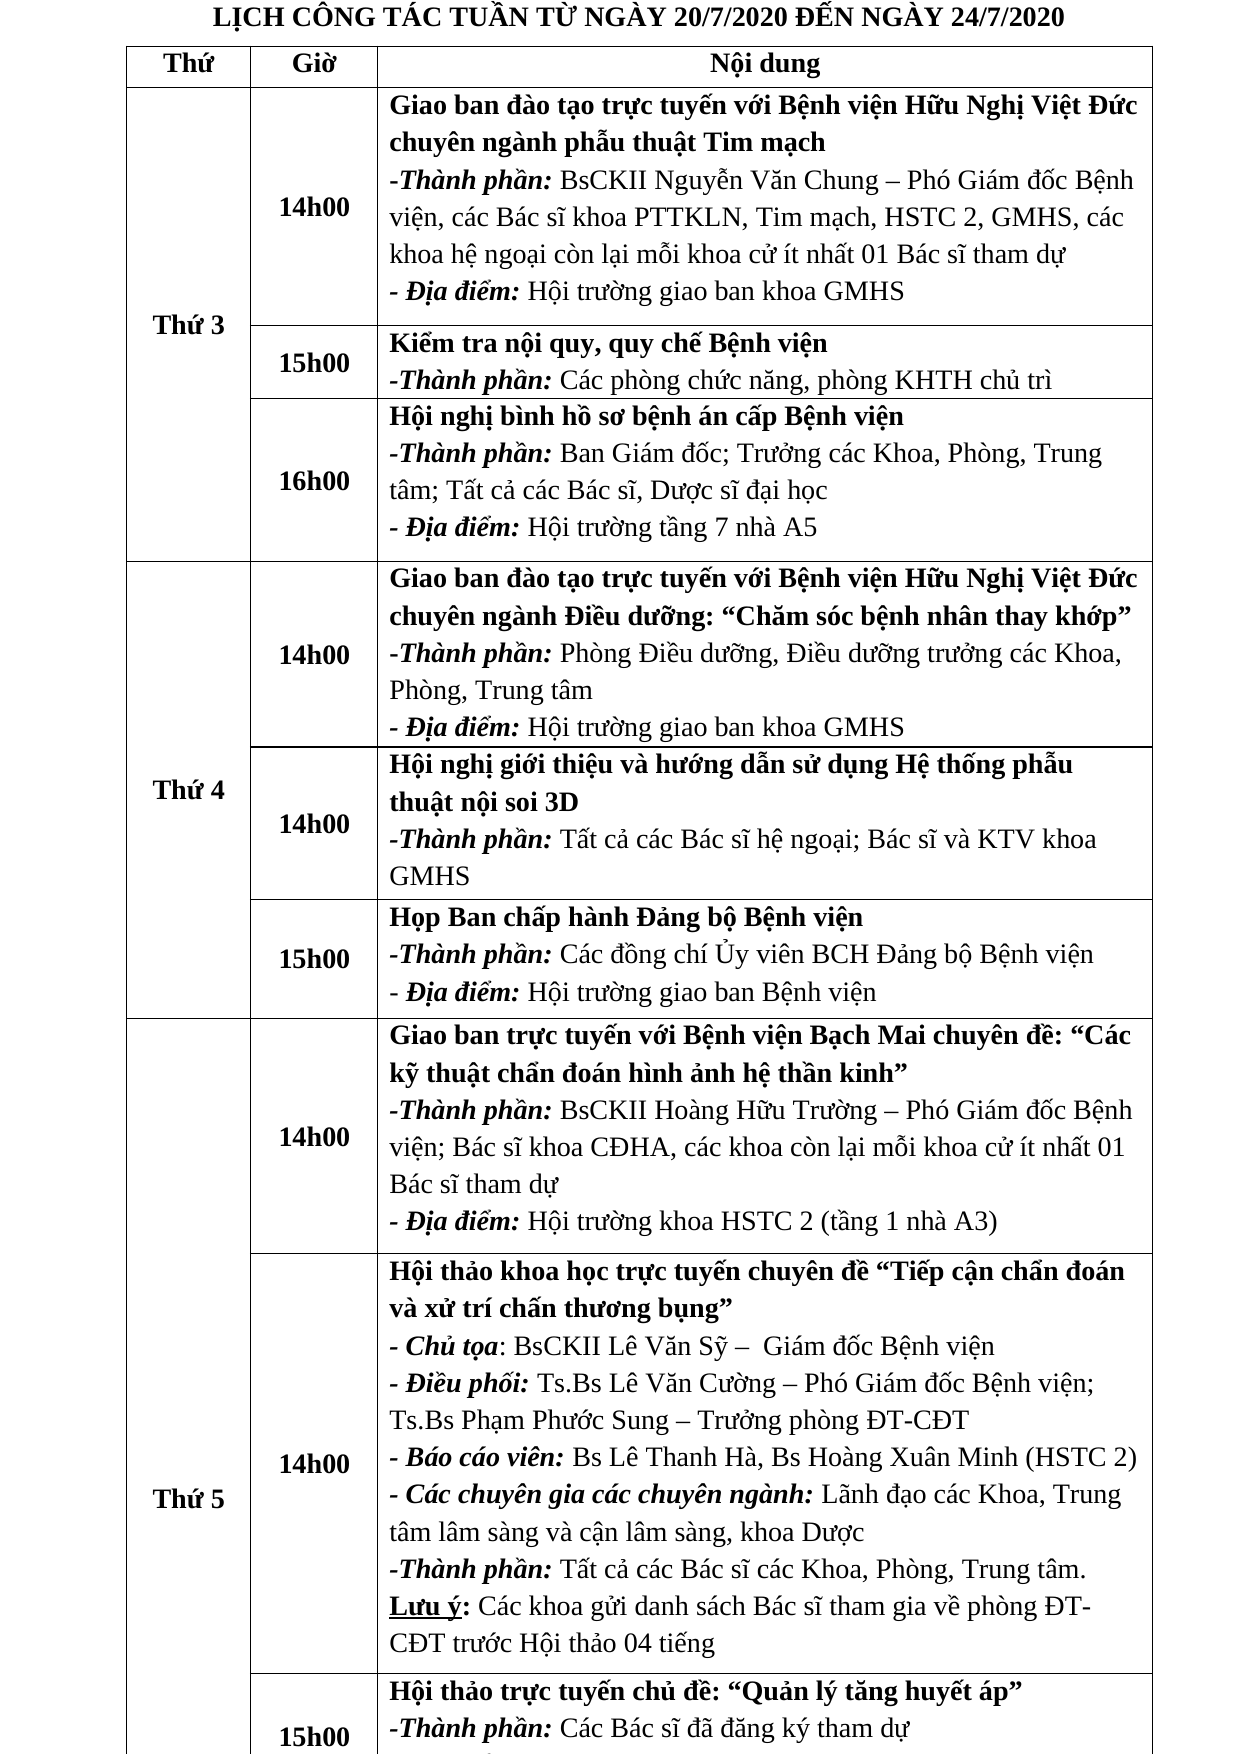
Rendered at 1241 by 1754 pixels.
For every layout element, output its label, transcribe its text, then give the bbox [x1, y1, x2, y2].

table_cell Hội thảo khoa học trực tuyến chuyên đề “Tiếp cận chẩn đoán và xử trí chấn thương bụng” - Chủ tọa: BsCKII Lê Văn Sỹ – Giám đốc Bệnh viện - Điều phối: Ts.Bs Lê Văn Cường – Phó Giám đốc Bệnh viện; Ts.Bs Phạm Phước Sung – Trưởng phòng ĐT-CĐT - Báo cáo viên: Bs Lê Thanh Hà, Bs Hoàng Xuân Minh (HSTC 2) - Các chuyên gia các chuyên ngành: Lãnh đạo các Khoa, Trung tâm lâm sàng và cận lâm sàng, khoa Dược -Thành phần: Tất cả các Bác sĩ các Khoa, Phòng, Trung tâm. Lưu ý: Các khoa gửi danh sách Bác sĩ tham gia về phòng ĐT-CĐT trước Hội thảo 04 tiếng [378, 1254, 1152, 1673]
table_cell Giao ban đào tạo trực tuyến với Bệnh viện Hữu Nghị Việt Đức chuyên ngành Điều dưỡng: “Chăm sóc bệnh nhân thay khớp” -Thành phần: Phòng Điều dưỡng, Điều dưỡng trưởng các Khoa, Phòng, Trung tâm - Địa điểm: Hội trường giao ban khoa GMHS [378, 562, 1152, 746]
table_cell Thứ 3 [127, 88, 250, 561]
table_cell Hội nghị giới thiệu và hướng dẫn sử dụng Hệ thống phẫu thuật nội soi 3D -Thành phần: Tất cả các Bác sĩ hệ ngoại; Bác sĩ và KTV khoa GMHS - Địa điểm: Hội trường giao ban khoa GMHS [378, 748, 1152, 899]
table_cell 14h00 [251, 1019, 377, 1253]
table_cell 14h00 [251, 748, 377, 899]
table_cell 15h00 [251, 900, 377, 1017]
table_cell 14h00 [251, 88, 377, 325]
table_cell Thứ 4 [127, 562, 250, 1017]
table_cell Hội thảo trực tuyến chủ đề: “Quản lý tăng huyết áp” -Thành phần: Các Bác sĩ đã đăng ký tham dự - Địa điểm: Hội trường giao ban khoa GMHS [378, 1674, 1152, 1754]
table_cell 15h00 [251, 326, 377, 398]
table_cell Thứ 5 [127, 1019, 250, 1754]
table_cell Hội nghị bình hồ sơ bệnh án cấp Bệnh viện -Thành phần: Ban Giám đốc; Trưởng các Khoa, Phòng, Trung tâm; Tất cả các Bác sĩ, Dược sĩ đại học - Địa điểm: Hội trường tầng 7 nhà A5 [378, 399, 1152, 561]
table_cell 15h00 [251, 1674, 377, 1754]
table_cell Giao ban đào tạo trực tuyến với Bệnh viện Hữu Nghị Việt Đức chuyên ngành phẫu thuật Tim mạch -Thành phần: BsCKII Nguyễn Văn Chung – Phó Giám đốc Bệnh viện, các Bác sĩ khoa PTTKLN, Tim mạch, HSTC 2, GMHS, các khoa hệ ngoại còn lại mỗi khoa cử ít nhất 01 Bác sĩ tham dự - Địa điểm: Hội trường giao ban khoa GMHS [378, 88, 1152, 325]
table_cell 14h00 [251, 1254, 377, 1673]
table_cell Họp Ban chấp hành Đảng bộ Bệnh viện -Thành phần: Các đồng chí Ủy viên BCH Đảng bộ Bệnh viện - Địa điểm: Hội trường giao ban Bệnh viện [378, 900, 1152, 1017]
table_cell 16h00 [251, 399, 377, 561]
table_cell Kiểm tra nội quy, quy chế Bệnh viện -Thành phần: Các phòng chức năng, phòng KHTH chủ trì [378, 326, 1152, 398]
table_cell Giao ban trực tuyến với Bệnh viện Bạch Mai chuyên đề: “Các kỹ thuật chẩn đoán hình ảnh hệ thần kinh” -Thành phần: BsCKII Hoàng Hữu Trường – Phó Giám đốc Bệnh viện; Bác sĩ khoa CĐHA, các khoa còn lại mỗi khoa cử ít nhất 01 Bác sĩ tham dự - Địa điểm: Hội trường khoa HSTC 2 (tầng 1 nhà A3) [378, 1019, 1152, 1253]
table_cell 14h00 [251, 562, 377, 746]
table_cell Giờ [251, 47, 377, 87]
table_cell Thứ [127, 47, 250, 87]
table_header LỊCH CÔNG TÁC TUẦN TỪ NGÀY 20/7/2020 ĐẾN NGÀY 24/7/2020 [126, 0, 1152, 46]
table_cell Nội dung [378, 47, 1152, 87]
